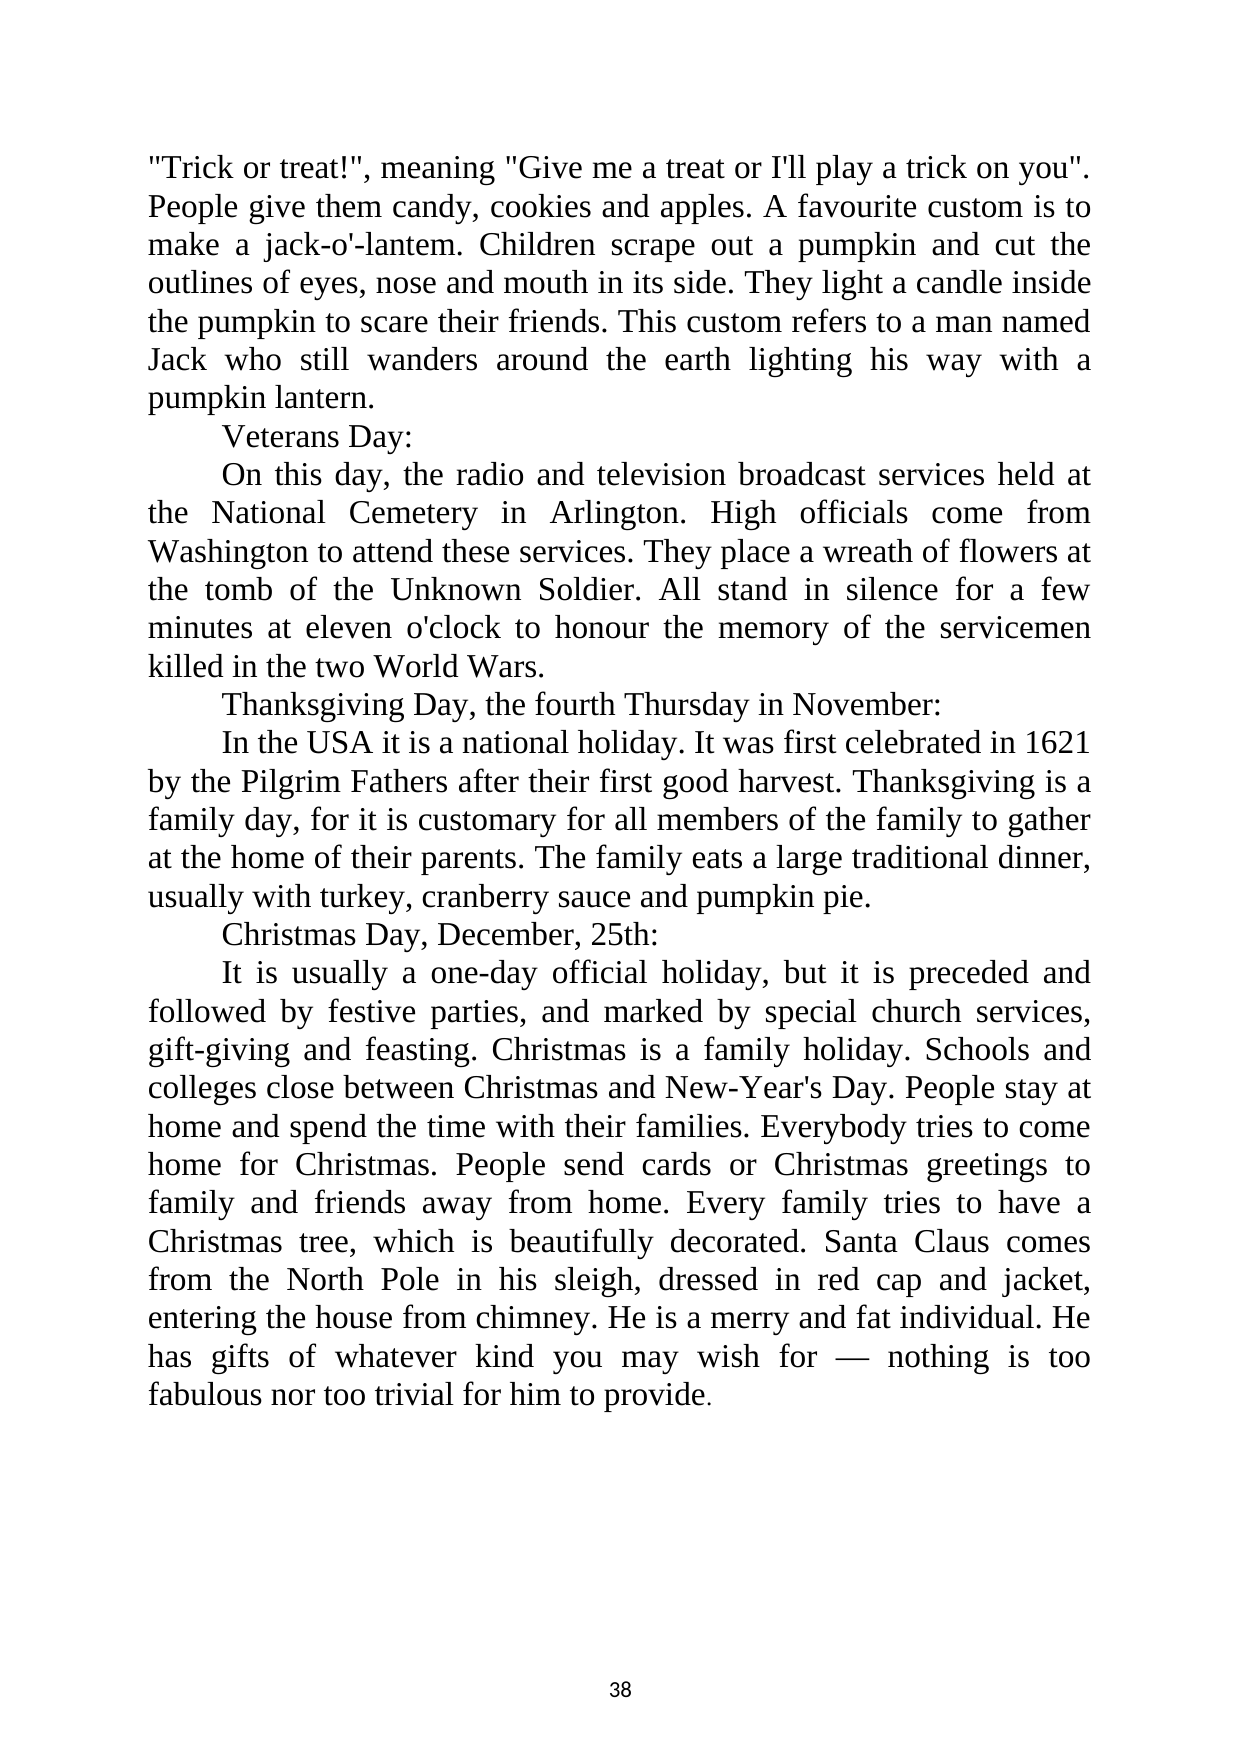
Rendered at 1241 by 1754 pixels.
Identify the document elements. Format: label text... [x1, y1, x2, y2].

text Thanksgiving Day, the fourth Thursday in November: [148, 684, 1092, 723]
text On this day, the radio and television broadcast services held at the National Cemetery in Arlington. High officials come from Washington to attend these services. They place a wreath of flowers at the tomb of the Unknown Soldier. All stand in silence for a few minutes at eleven o'clock to honour the memory of the servicemen killed in the two World Wars. [148, 454, 1092, 684]
text In the USA it is a national holiday. It was first celebrated in 1621 by the Pilgrim Fathers after their first good harvest. Thanksgiving is a family day, for it is customary for all members of the family to gather at the home of their parents. The family eats a large traditional dinner, usually with turkey, cranberry sauce and pumpkin pie. [148, 723, 1092, 914]
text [148, 148, 1092, 416]
text It is usually a one-day official holiday, but it is preceded and followed by festive parties, and marked by special church services, gift-giving and feasting. Christmas is a family holiday. Schools and colleges close between Christmas and New-Year's Day. People stay at home and spend the time with their families. Everybody tries to come home for Christmas. People send cards or Christmas greetings to family and friends away from home. Every family tries to have a Christmas tree, which is beautifully decorated. Santa Claus comes from the North Pole in his sleigh, dressed in red cap and jacket, entering the house from chimney. He is a merry and fat individual. He has gifts of whatever kind you may wish for — nothing is too fabulous nor too trivial for him to provide. [148, 953, 1092, 1413]
text Veterans Day: [148, 416, 1092, 454]
text Christmas Day, December, 25th: [148, 914, 1092, 953]
